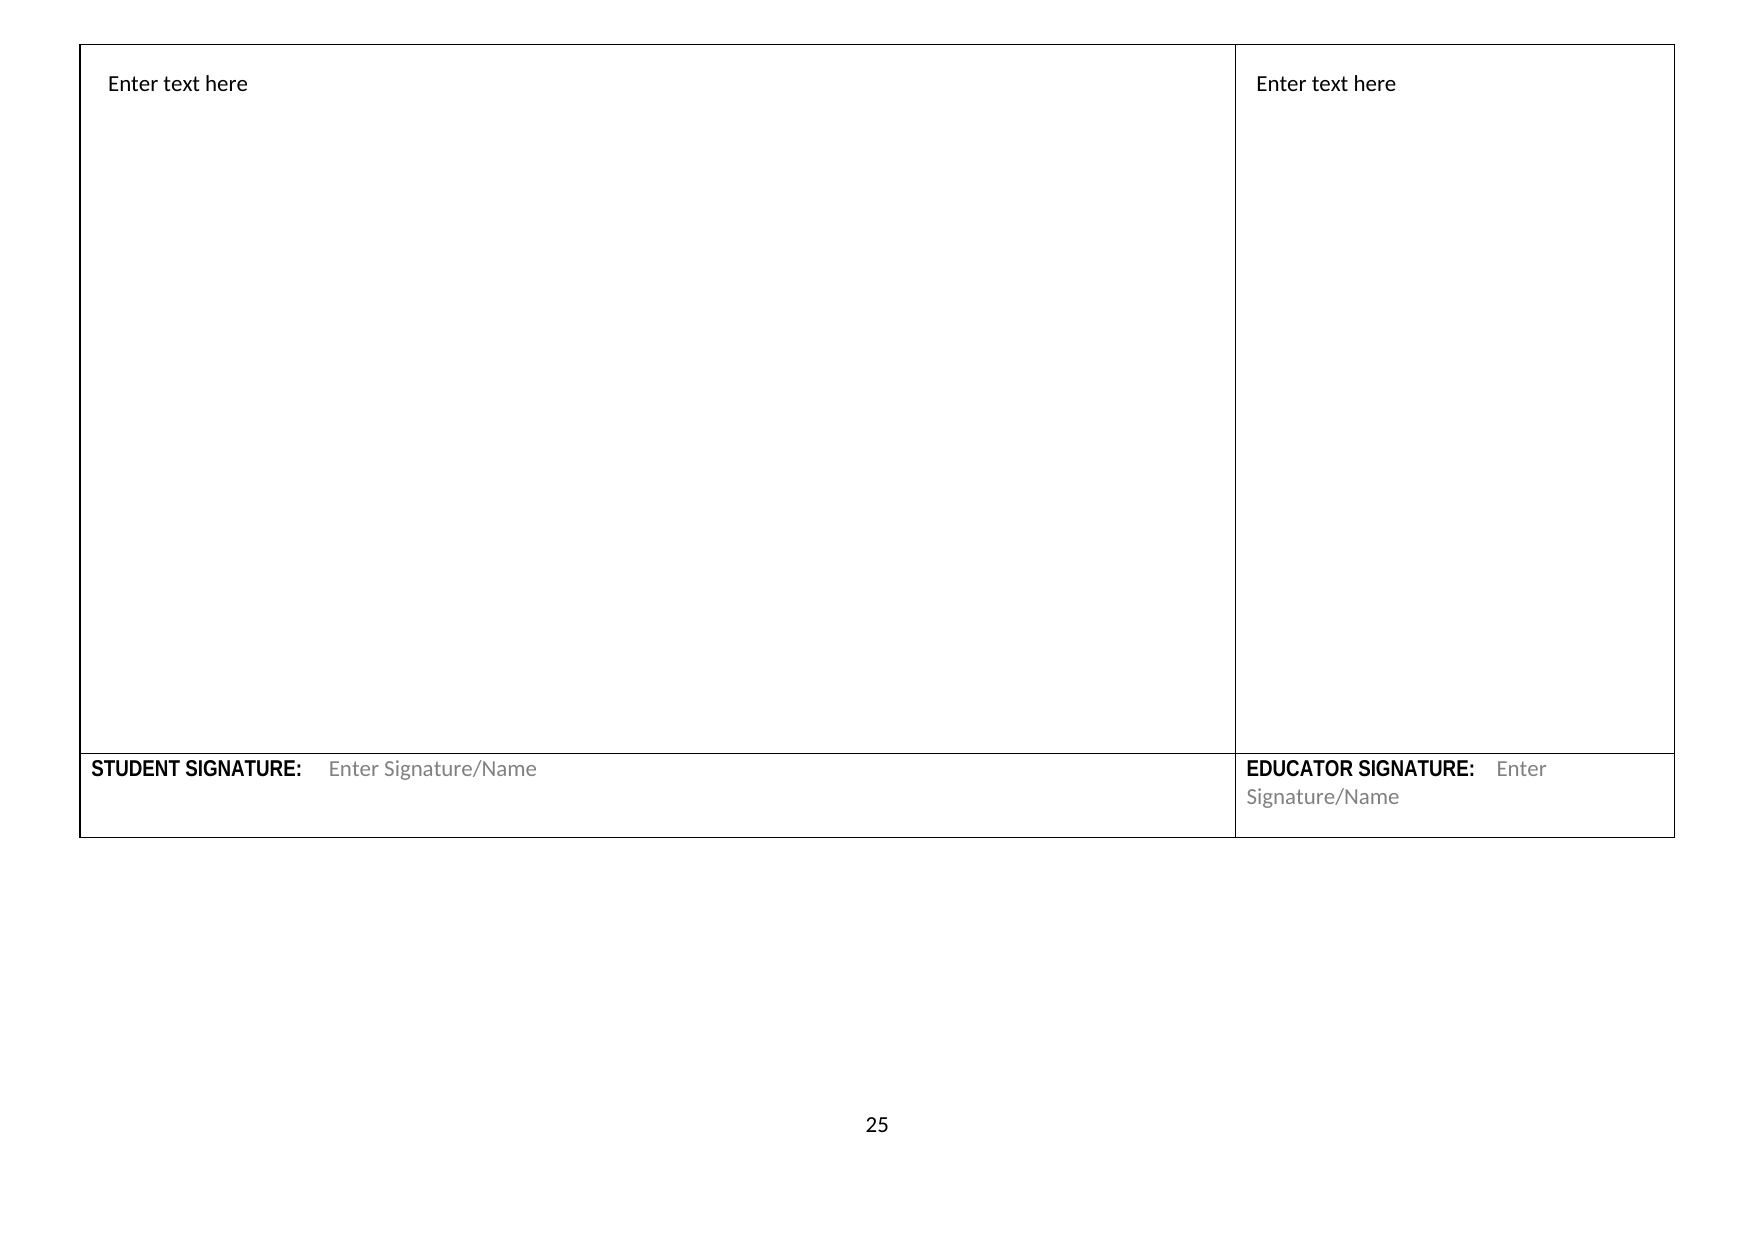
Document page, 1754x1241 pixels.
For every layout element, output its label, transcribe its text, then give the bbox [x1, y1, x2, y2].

table_cell EDUCATOR SIGNATURE: [1236, 754, 1674, 837]
table_cell [1236, 45, 1674, 753]
table_cell [81, 45, 1235, 753]
table_cell STUDENT SIGNATURE: [81, 754, 1235, 837]
